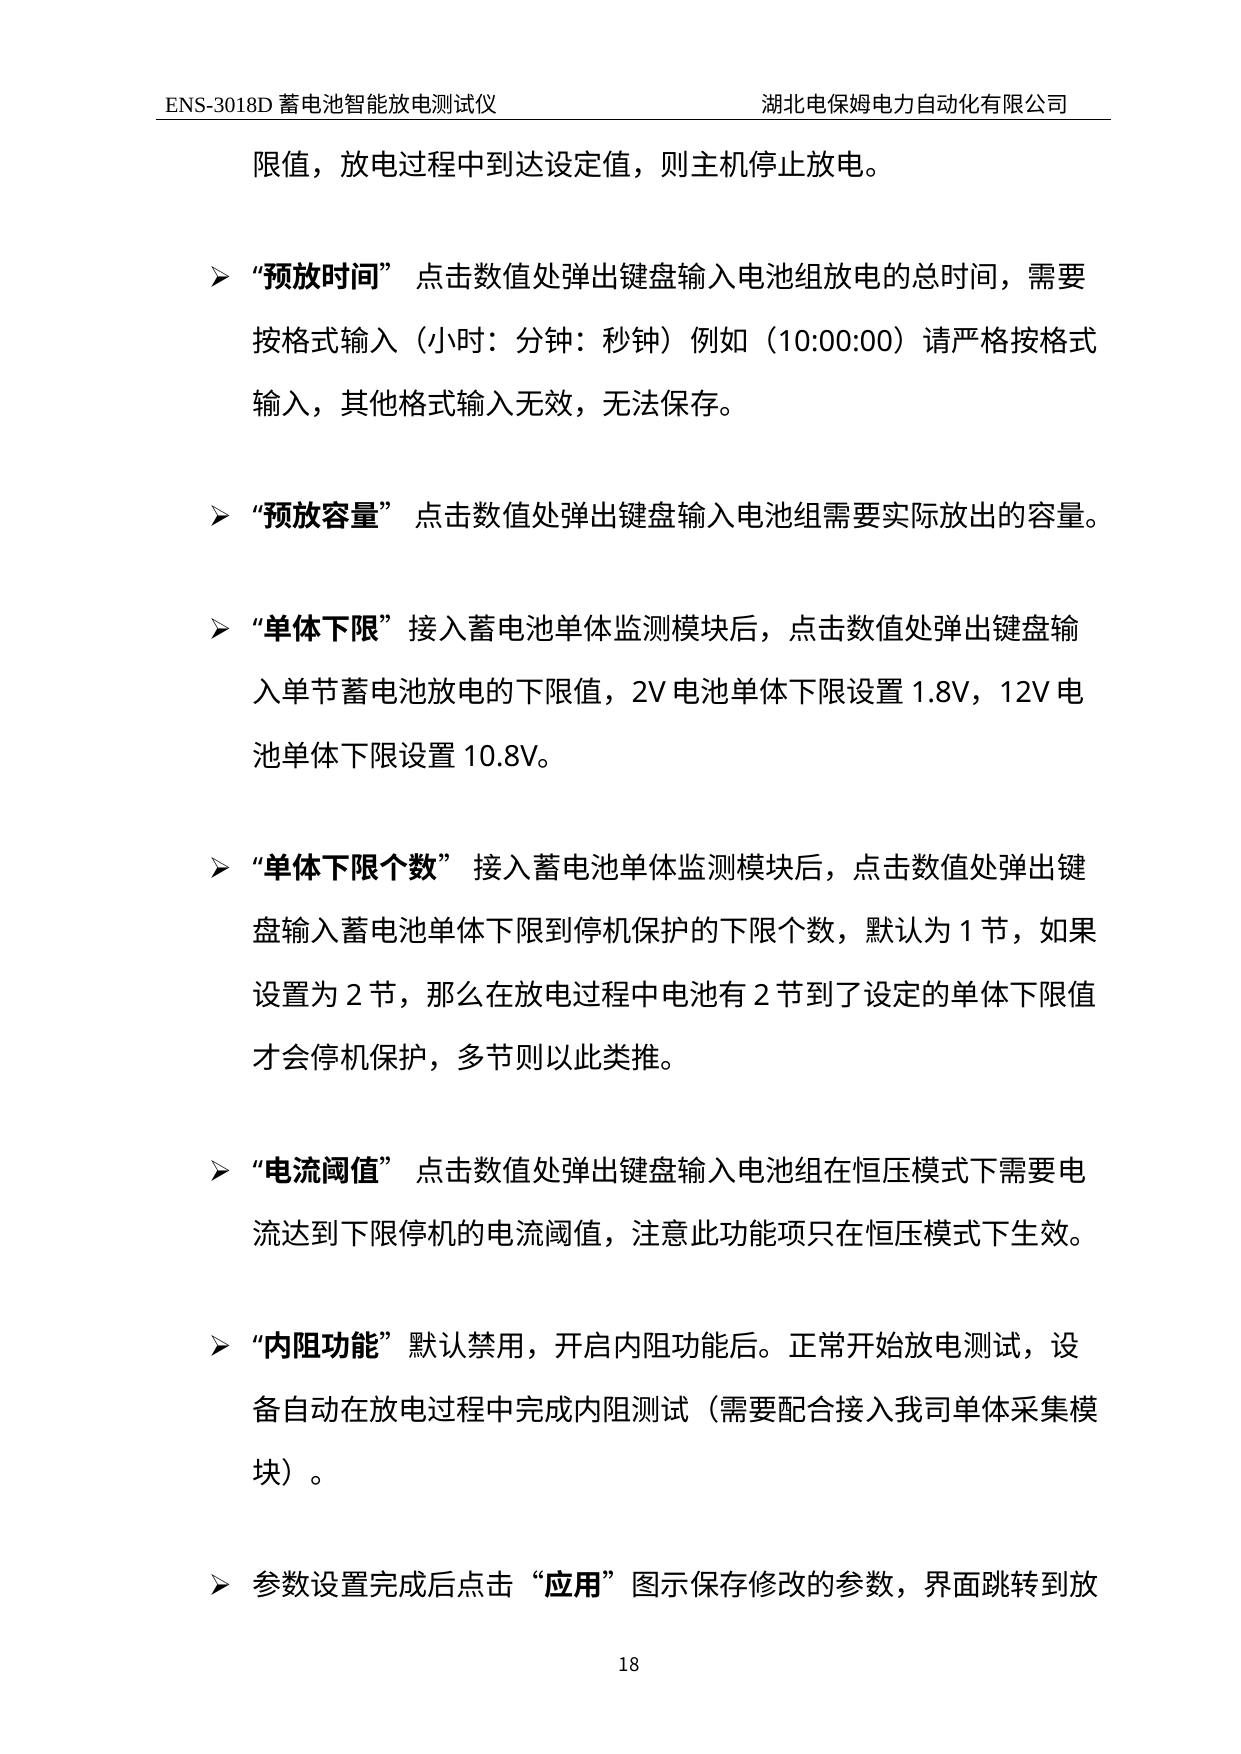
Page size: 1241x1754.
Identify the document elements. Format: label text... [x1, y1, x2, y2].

list “预放容量” 点击数值处弹出键盘输入电池组需要实际放出的容量。 [208, 493, 1103, 535]
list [208, 1562, 1103, 1604]
list “内阻功能”默认禁用，开启内阻功能后。正常开始放电测试，设备自动在放电过程中完成内阻测试（需要配合接入我司单体采集模块）。 [208, 1323, 1103, 1492]
list “电流阈值” 点击数值处弹出键盘输入电池组在恒压模式下需要电流达到下限停机的电流阈值，注意此功能项只在恒压模式下生效。 [208, 1147, 1103, 1253]
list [208, 142, 1103, 184]
list “单体下限”接入蓄电池单体监测模块后，点击数值处弹出键盘输入单节蓄电池放电的下限值，2V电池单体下限设置1.8V，12V电池单体下限设置10.8V。 [208, 605, 1103, 775]
list “预放时间” 点击数值处弹出键盘输入电池组放电的总时间，需要按格式输入（小时：分钟：秒钟）例如（10:00:00）请严格按格式输入，其他格式输入无效，无法保存。 [208, 254, 1103, 423]
list “单体下限个数” 接入蓄电池单体监测模块后，点击数值处弹出键盘输入蓄电池单体下限到停机保护的下限个数，默认为1节，如果设置为2节，那么在放电过程中电池有2节到了设定的单体下限值才会停机保护，多节则以此类推。 [208, 844, 1103, 1077]
